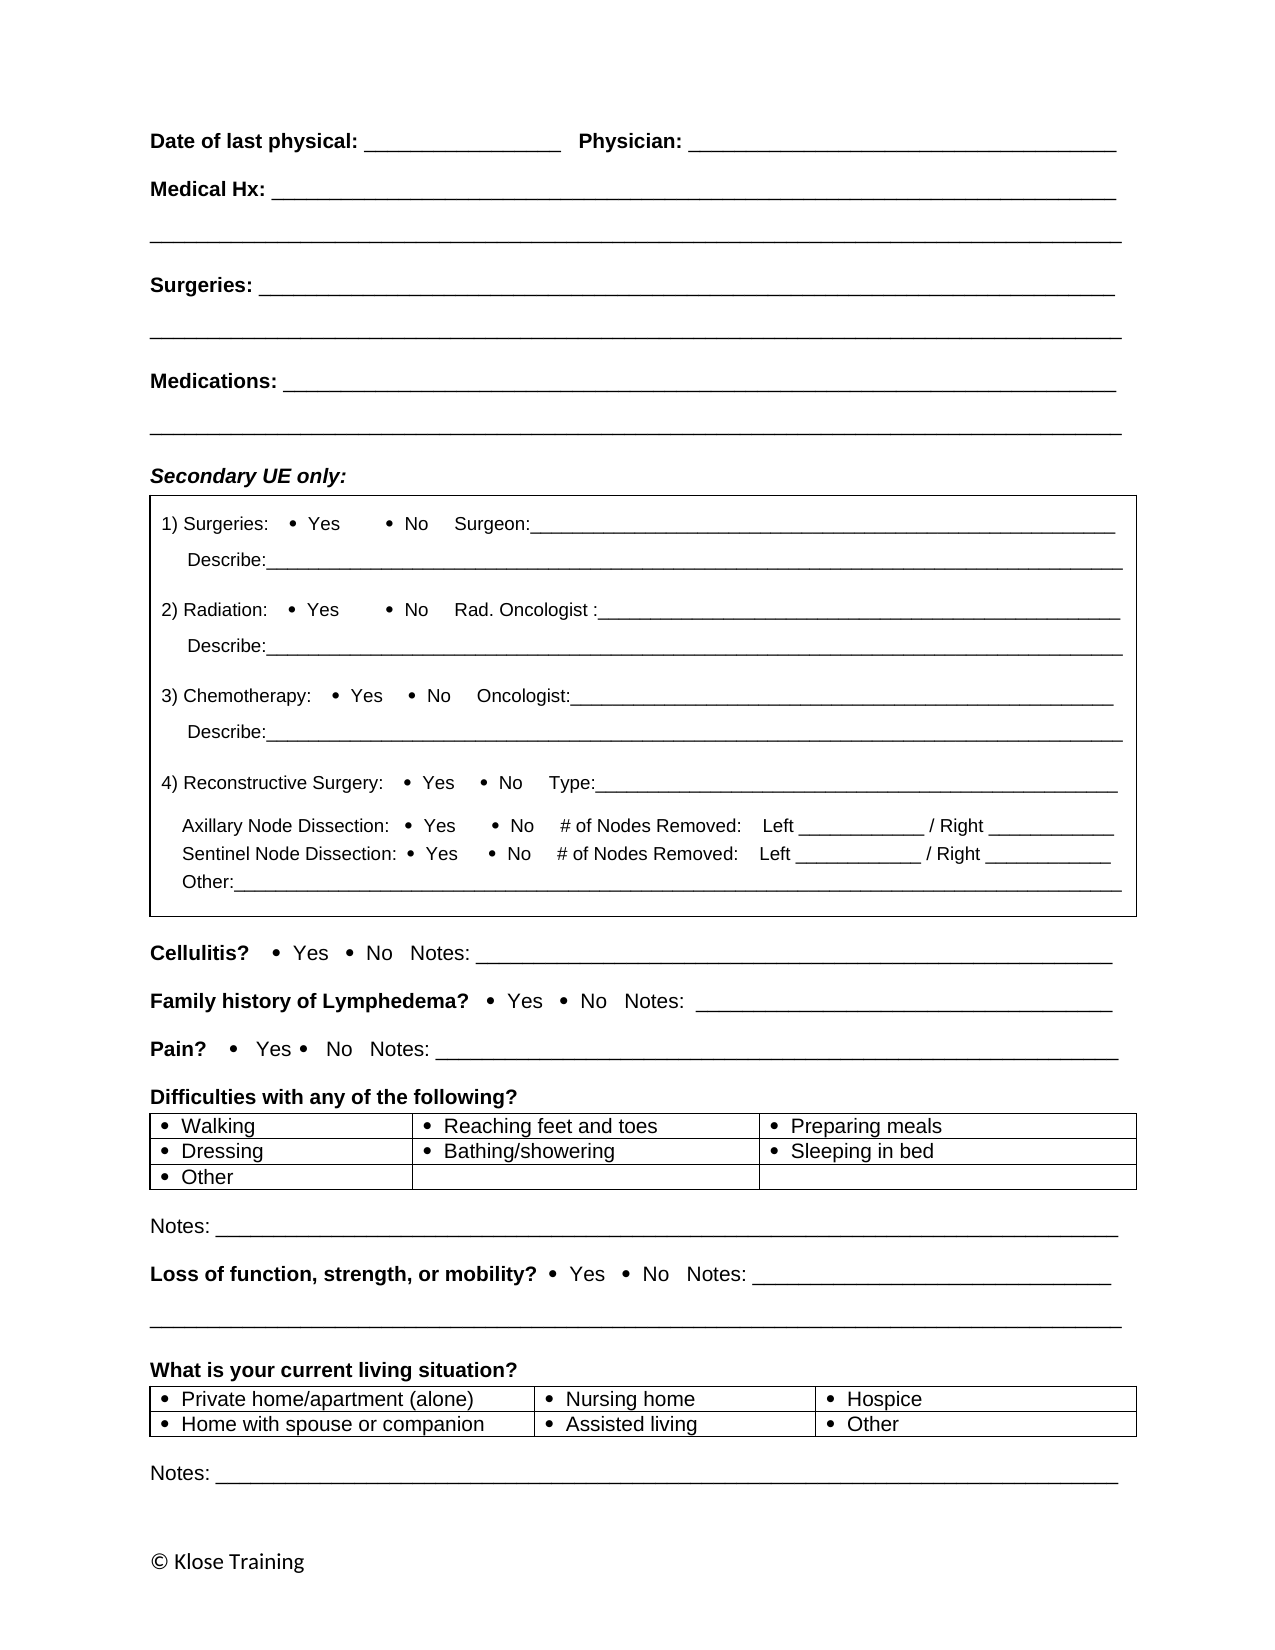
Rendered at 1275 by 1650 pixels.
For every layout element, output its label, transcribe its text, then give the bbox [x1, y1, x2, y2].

text Loss of function, strength, or mobility? Yes No Notes: _______________________________ [150, 1261, 1125, 1286]
table_cell Dressing [151, 1139, 412, 1163]
table_cell Other [151, 1165, 412, 1188]
table_cell [413, 1165, 759, 1188]
table_header Private home/apartment (alone) [151, 1387, 534, 1411]
table_header Walking [151, 1114, 412, 1138]
table_header Nursing home [535, 1387, 815, 1411]
table_cell [760, 1165, 1136, 1188]
text Medications: ________________________________________________________________________ [150, 368, 1125, 392]
text What is your current living situation? [150, 1329, 1125, 1381]
table_cell Assisted living [535, 1412, 815, 1436]
text Cellulitis? Yes No Notes: _______________________________________________________ [150, 941, 1125, 965]
table_header Preparing meals [760, 1114, 1136, 1138]
text Medical Hx: _________________________________________________________________________ [150, 177, 1125, 201]
text ____________________________________________________________________________________ [150, 412, 1125, 436]
table_cell Bathing/showering [413, 1139, 759, 1163]
text Surgeries: __________________________________________________________________________ [150, 273, 1125, 297]
text Difficulties with any of the following? [150, 1085, 1125, 1109]
text Pain? Yes No Notes: ___________________________________________________________ [150, 1037, 1125, 1061]
text Date of last physical: _________________ Physician: _____________________________________ [150, 129, 1125, 153]
text ____________________________________________________________________________________ [150, 316, 1125, 340]
table_cell Home with spouse or companion [151, 1412, 534, 1436]
table_cell Sleeping in bed [760, 1139, 1136, 1163]
table_cell Other [816, 1412, 1136, 1436]
text Notes: ______________________________________________________________________________ [150, 1213, 1125, 1237]
table_header 1) Surgeries: Yes No Surgeon:________________________________________________________ Describe:__________________________________________________________________________________ 2) Radiation: Yes No Rad. Oncologist :__________________________________________________ Describe:__________________________________________________________________________________ 3) Chemotherapy: Yes No Oncologist:____________________________________________________ Describe:__________________________________________________________________________________ 4) Reconstructive Surgery: Yes No Type:__________________________________________________ Axillary Node Dissection: Yes No # of Nodes Removed: Left ____________ / Right ____________ Sentinel Node Dissection: Yes No # of Nodes Removed: Left ____________ / Right ____________ Other:_____________________________________________________________________________________ [151, 496, 1136, 916]
text Family history of Lymphedema? Yes No Notes: ____________________________________ [150, 989, 1125, 1013]
table_header Reaching feet and toes [413, 1114, 759, 1138]
text ____________________________________________________________________________________ [150, 220, 1125, 244]
text Notes: ______________________________________________________________________________ [150, 1461, 1125, 1485]
table_header Hospice [816, 1387, 1136, 1411]
text ____________________________________________________________________________________ [150, 1305, 1125, 1329]
text Secondary UE only: [150, 464, 1125, 488]
